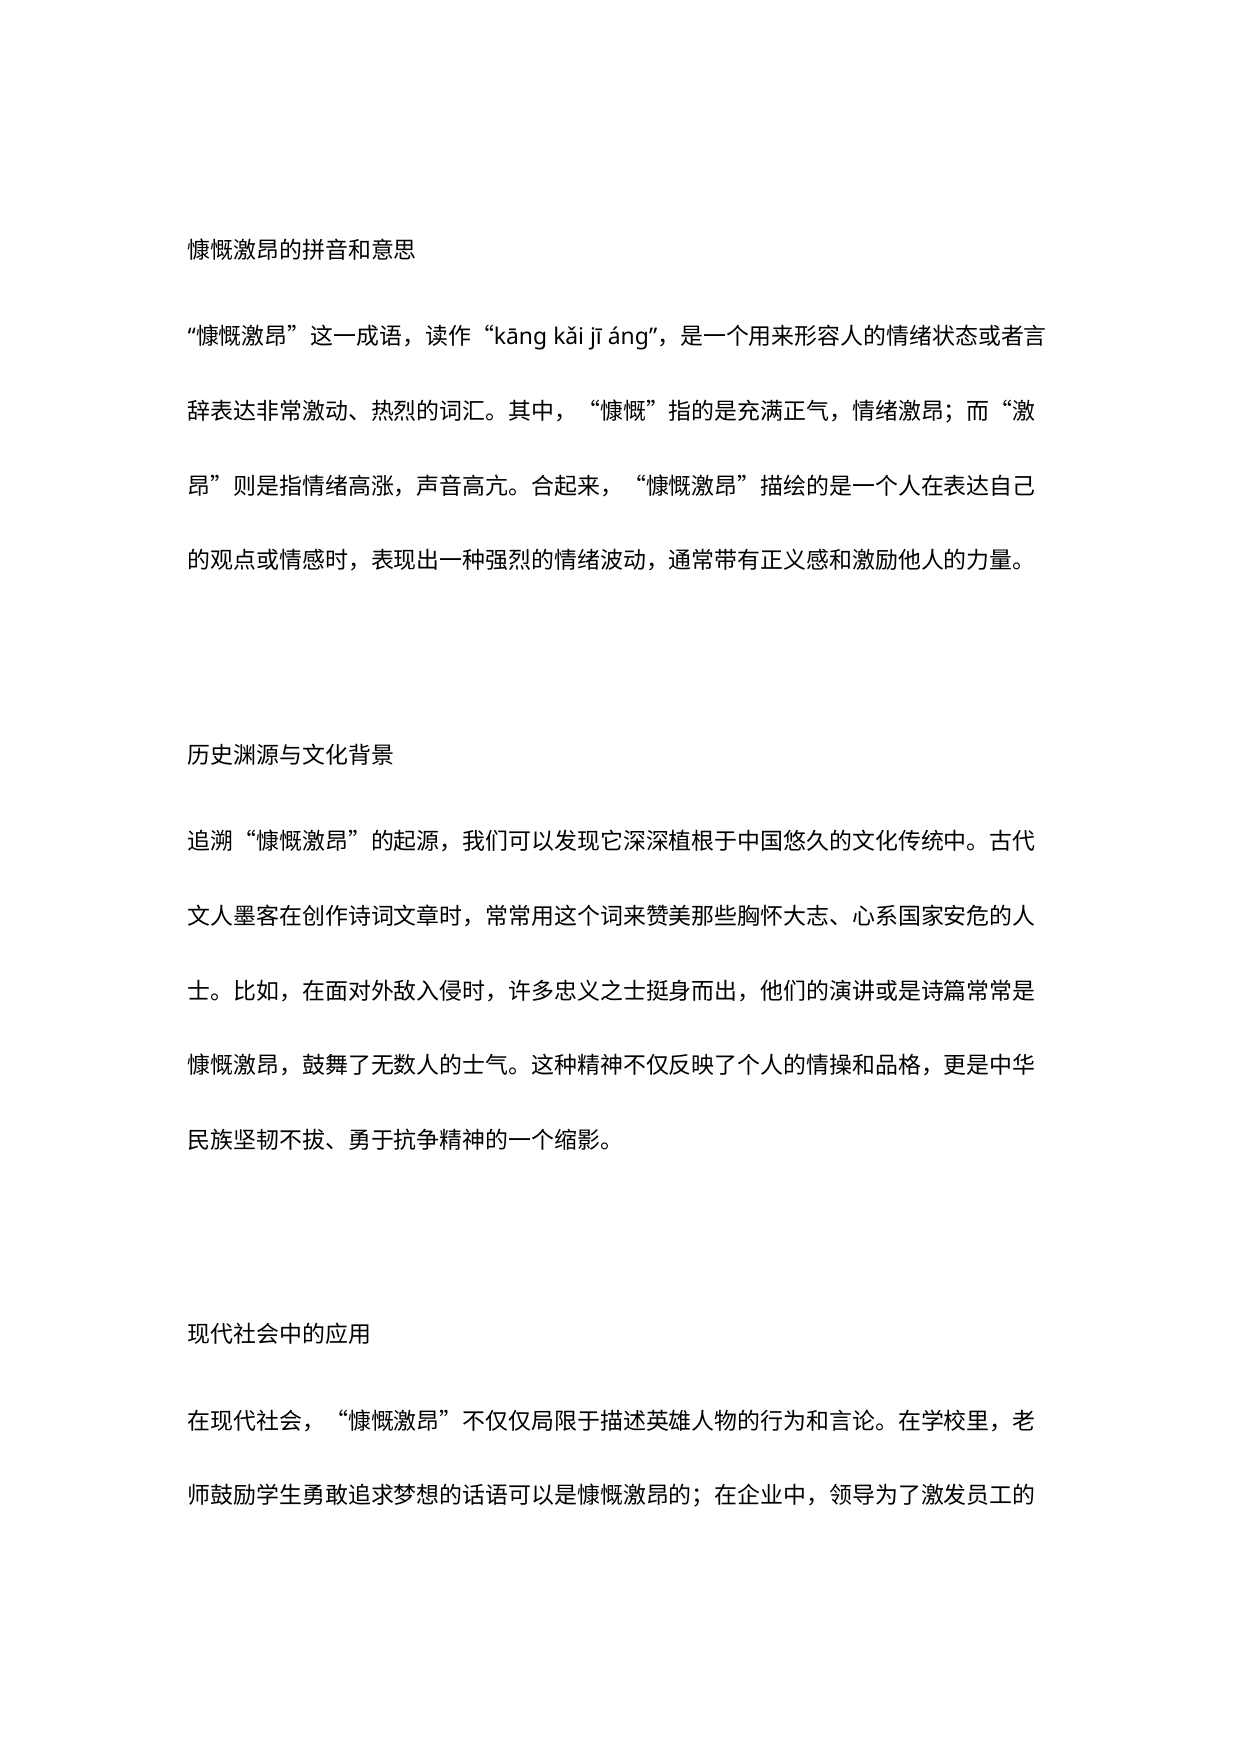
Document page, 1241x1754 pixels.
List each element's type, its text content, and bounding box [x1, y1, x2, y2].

text 现代社会中的应用 [187, 1300, 1053, 1365]
text “慷慨激昂”这一成语，读作“kāng kǎi jī áng”，是一个用来形容人的情绪状态或者言辞表达非常激动、热烈的词汇。其中，“慷慨”指的是充满正气，情绪激昂；而“激昂”则是指情绪高涨，声音高亢。合起来，“慷慨激昂”描绘的是一个人在表达自己的观点或情感时，表现出一种强烈的情绪波动，通常带有正义感和激励他人的力量。 [187, 302, 1053, 591]
text 历史渊源与文化背景 [187, 721, 1053, 786]
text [187, 1387, 1053, 1527]
text 追溯“慷慨激昂”的起源，我们可以发现它深深植根于中国悠久的文化传统中。古代文人墨客在创作诗词文章时，常常用这个词来赞美那些胸怀大志、心系国家安危的人士。比如，在面对外敌入侵时，许多忠义之士挺身而出，他们的演讲或是诗篇常常是慷慨激昂，鼓舞了无数人的士气。这种精神不仅反映了个人的情操和品格，更是中华民族坚韧不拔、勇于抗争精神的一个缩影。 [187, 807, 1053, 1171]
text 慷慨激昂的拼音和意思 [187, 216, 1053, 281]
